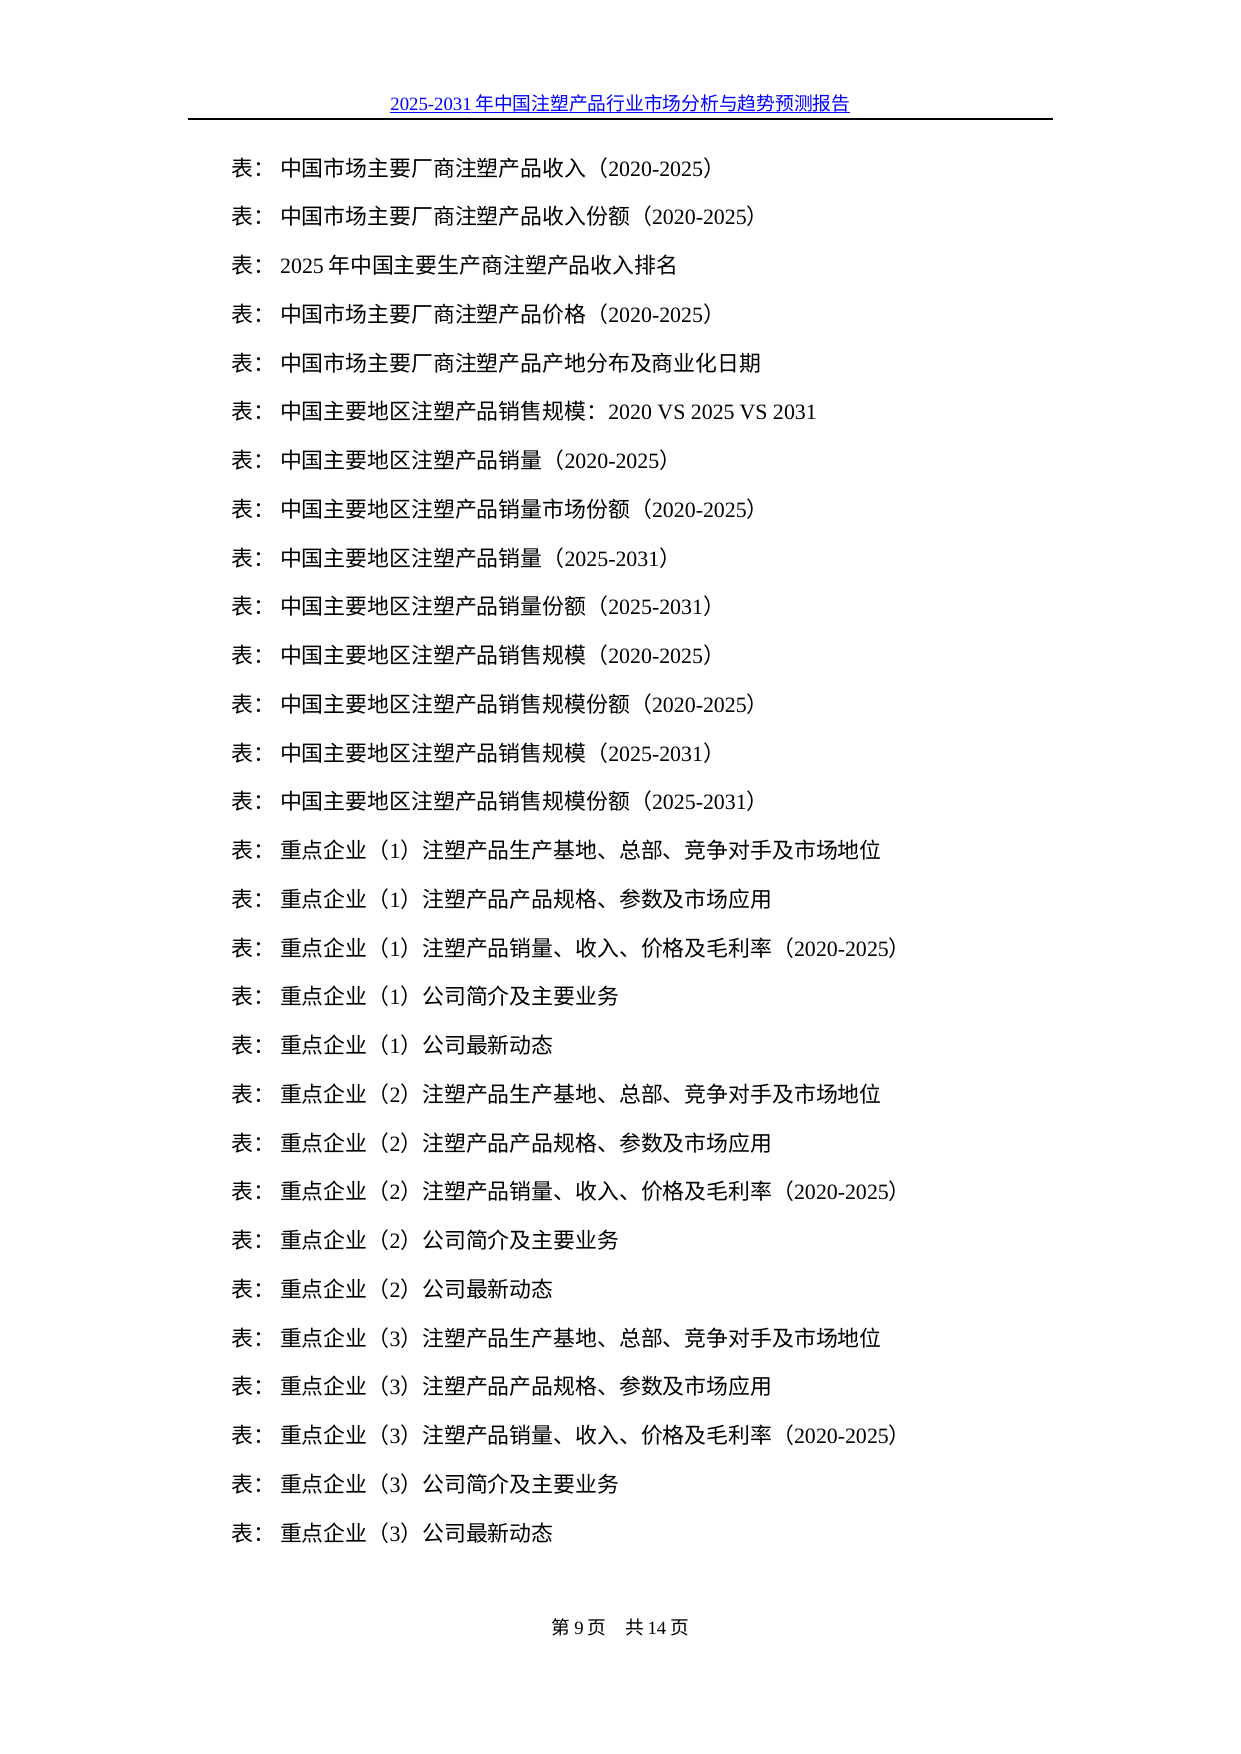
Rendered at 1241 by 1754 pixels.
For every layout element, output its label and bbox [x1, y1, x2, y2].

text [187, 150, 1053, 1548]
